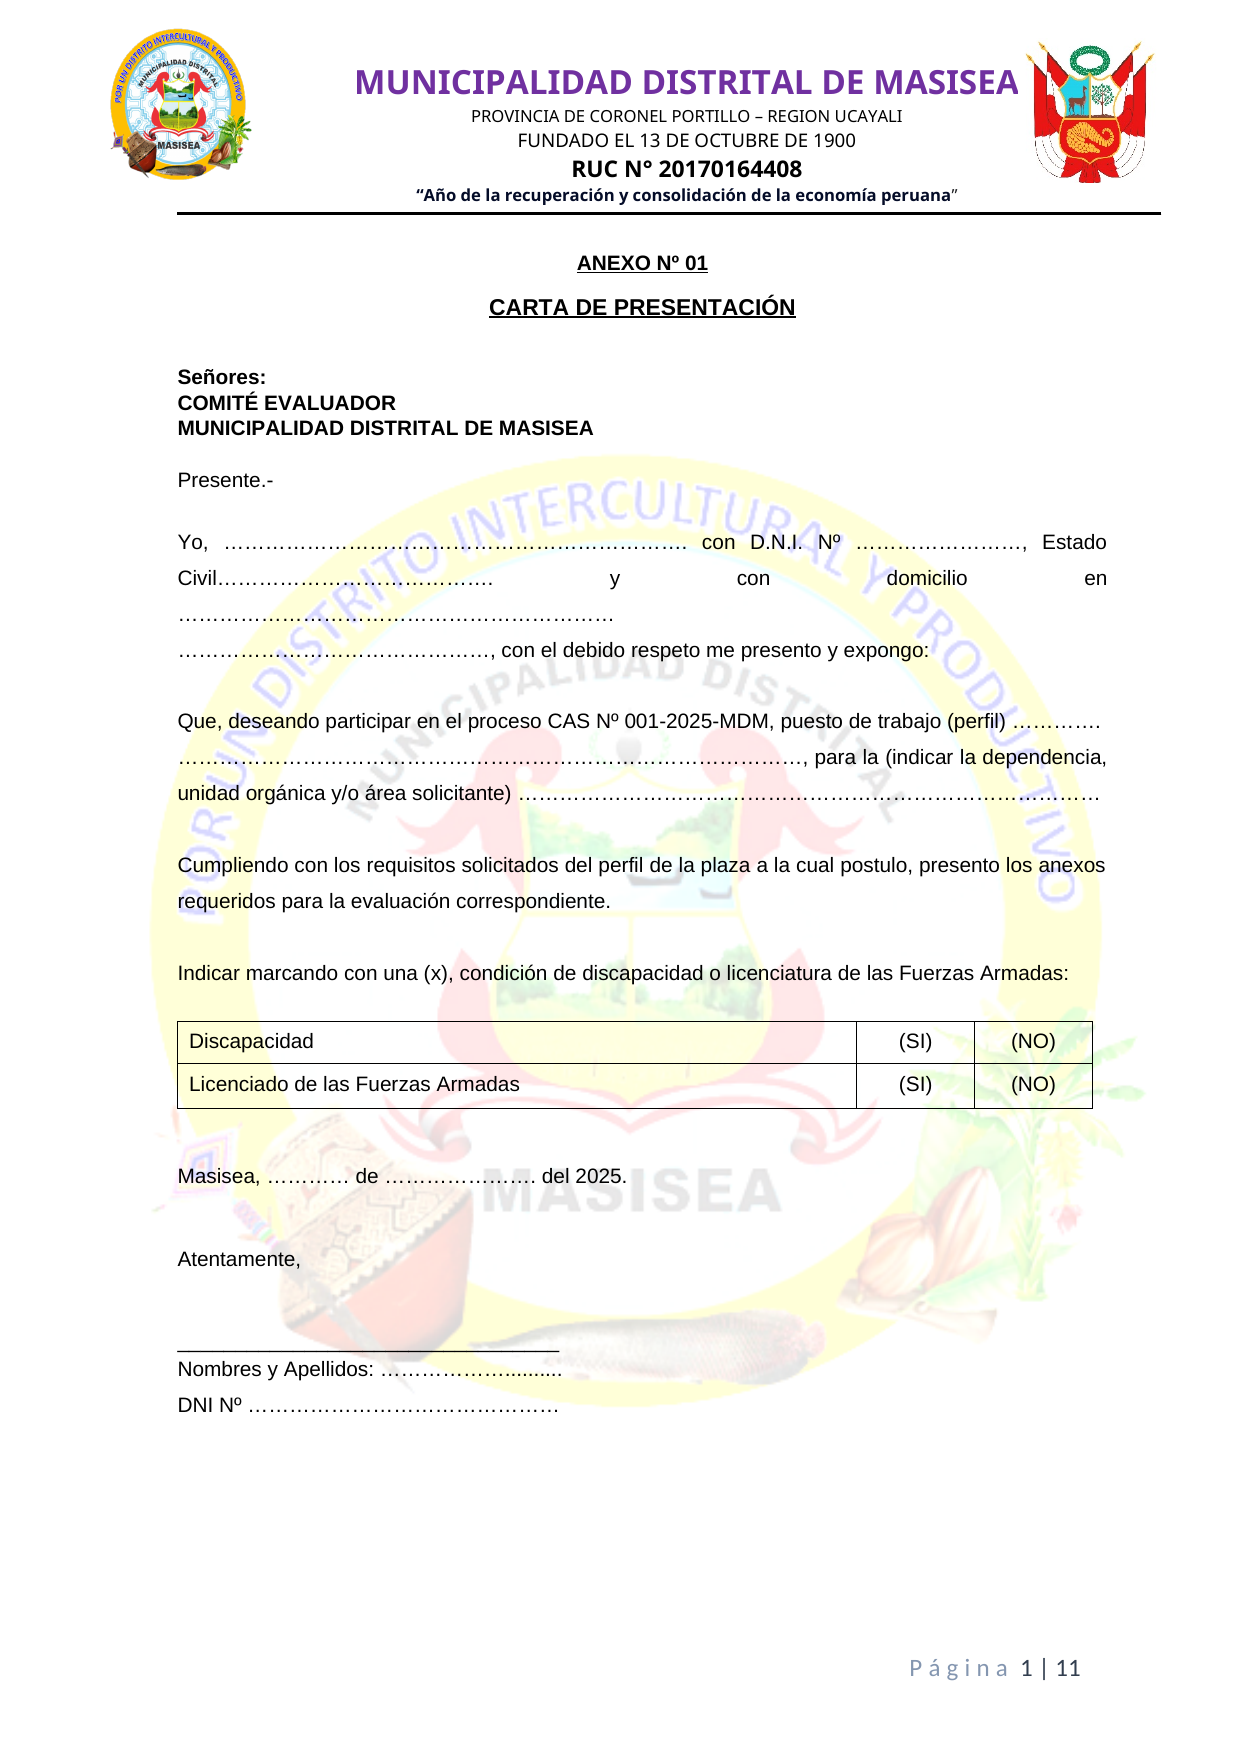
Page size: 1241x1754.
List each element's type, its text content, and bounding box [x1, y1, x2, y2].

text MUNICIPALIDAD DISTRITAL DE MASISEA [177, 416, 1107, 440]
text Señores: [177, 364, 1107, 388]
table_cell (SI) [857, 1064, 974, 1108]
table_cell Licenciado de las Fuerzas Armadas [178, 1064, 856, 1108]
picture [98, 16, 252, 188]
table_header (SI) [857, 1022, 974, 1063]
text Indicar marcando con una (x), condición de discapacidad o licenciatura de las Fuerzas Armadas: [177, 961, 1107, 985]
text ………………………………………………………………………………, para la (indicar la dependencia, unidad orgánica y/o área solicitante) ………………………………………………………………………… [177, 745, 1107, 805]
text Masisea, ………… de …………………. del 2025. [177, 1164, 1107, 1188]
text CARTA DE PRESENTACIÓN [177, 293, 1107, 320]
table_header Discapacidad [178, 1022, 856, 1063]
text Yo, …………………………………………………………. con D.N.I. Nº ……………………, Estado Civil…………………………………. y con domicilio en ……………………………………………………… [177, 529, 1107, 625]
text Presente.- [177, 468, 1107, 492]
table_header (NO) [975, 1022, 1092, 1063]
text DNI Nº ……………………………………… [177, 1392, 1107, 1416]
text ………………………………………, con el debido respeto me presento y expongo: [177, 637, 1107, 661]
text ANEXO Nº 01 [177, 251, 1107, 275]
text COMITÉ EVALUADOR [177, 390, 1107, 414]
text Nombres y Apellidos: ……………….......... [177, 1357, 1107, 1381]
table_cell (NO) [975, 1064, 1092, 1108]
text Que, deseando participar en el proceso CAS Nº 001-2025-MDM, puesto de trabajo (perfil) …………. [177, 709, 1107, 733]
picture [1017, 38, 1160, 186]
text Cumpliendo con los requisitos solicitados del perfil de la plaza a la cual postulo, presento los anexos requeridos para la evaluación correspondiente. [177, 853, 1107, 913]
text Atentamente, [177, 1247, 1107, 1271]
text _________________________________ [177, 1329, 1107, 1353]
